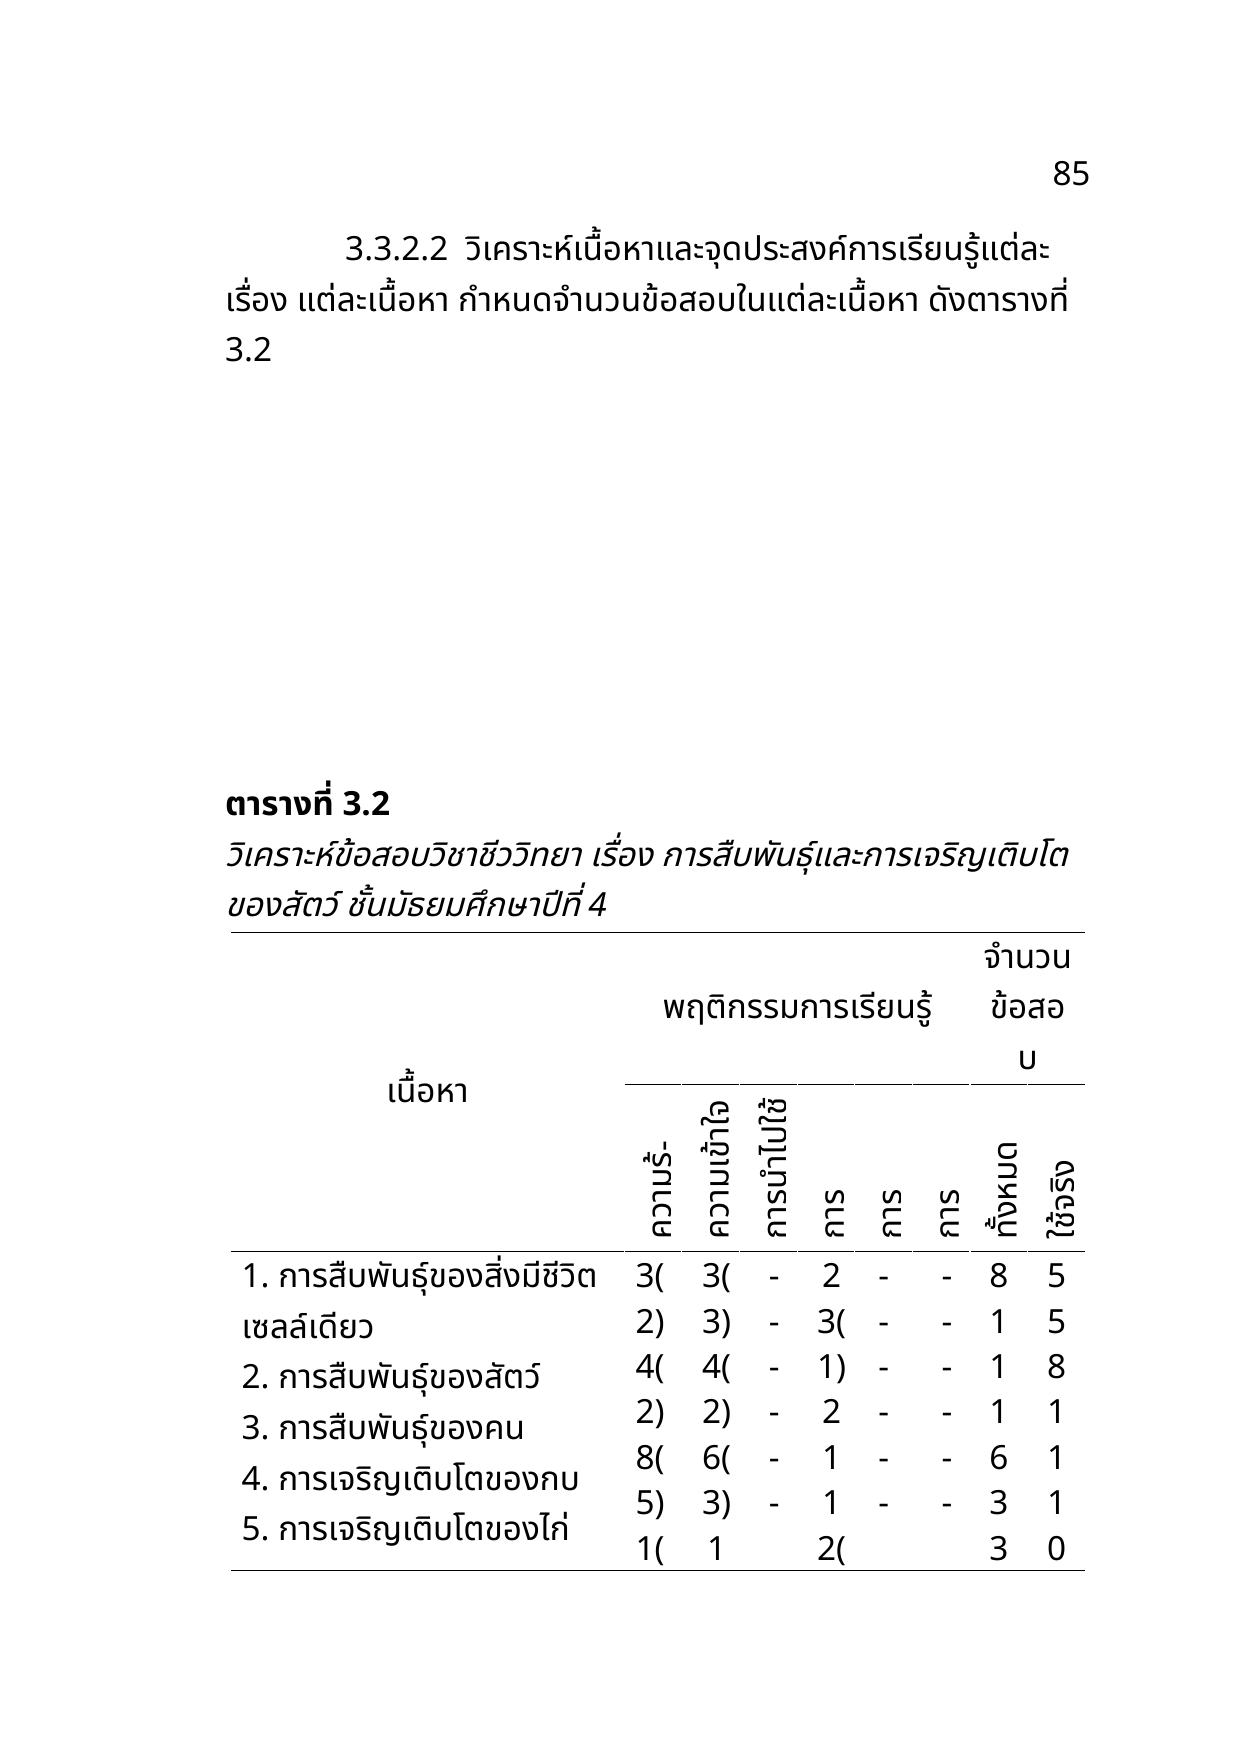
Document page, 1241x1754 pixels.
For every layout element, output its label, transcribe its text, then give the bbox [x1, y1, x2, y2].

table_header จำนวนข้อสอบ [971, 933, 1085, 1084]
text 3.3.2.2 วิเคราะห์เนื้อหาและจุดประสงค์การเรียนรู้แต่ละเรื่อง แต่ละเนื้อหา กำหนดจำนวนข้อสอบในแต่ละเนื้อหา ดังตารางที่ 3.2 [225, 225, 1090, 371]
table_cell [231, 1252, 624, 1570]
table_cell - - - - - - [855, 1252, 912, 1570]
table_cell ความรู้-ความจำ [625, 1085, 681, 1251]
text วิเคราะห์ข้อสอบวิชาชีววิทยา เรื่อง การสืบพันธุ์และการเจริญเติบโตของสัตว์ ชั้นมัธยมศึกษาปีที่ 4 [225, 831, 1090, 932]
table_cell 8 11 16 3 3 19 [971, 1252, 1027, 1570]
table_cell - - - - - - [740, 1252, 797, 1570]
table_cell การประเมินค่า [913, 1085, 969, 1251]
table_cell 5 5 8 1 1 10 [1028, 1252, 1085, 1570]
table_cell 2 3(1) 2 1 1 2(1) [798, 1252, 854, 1570]
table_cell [625, 1252, 681, 1570]
table_cell การนำไปใช้ [740, 1085, 797, 1251]
text ตารางที่ 3.2 [225, 780, 1090, 831]
table_cell การสังเคราะห์ [855, 1085, 912, 1251]
table_cell ทั้งหมด [971, 1085, 1027, 1251]
table_header เนื้อหา [231, 933, 624, 1251]
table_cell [682, 1252, 739, 1570]
table_cell การวิเคราะห์ [798, 1085, 854, 1251]
table_cell - - - - - - [913, 1252, 969, 1570]
table_cell ใช้จริง [1028, 1085, 1085, 1251]
table_cell ความเข้าใจ [682, 1085, 739, 1251]
table_header พฤติกรรมการเรียนรู้ [625, 933, 969, 1084]
